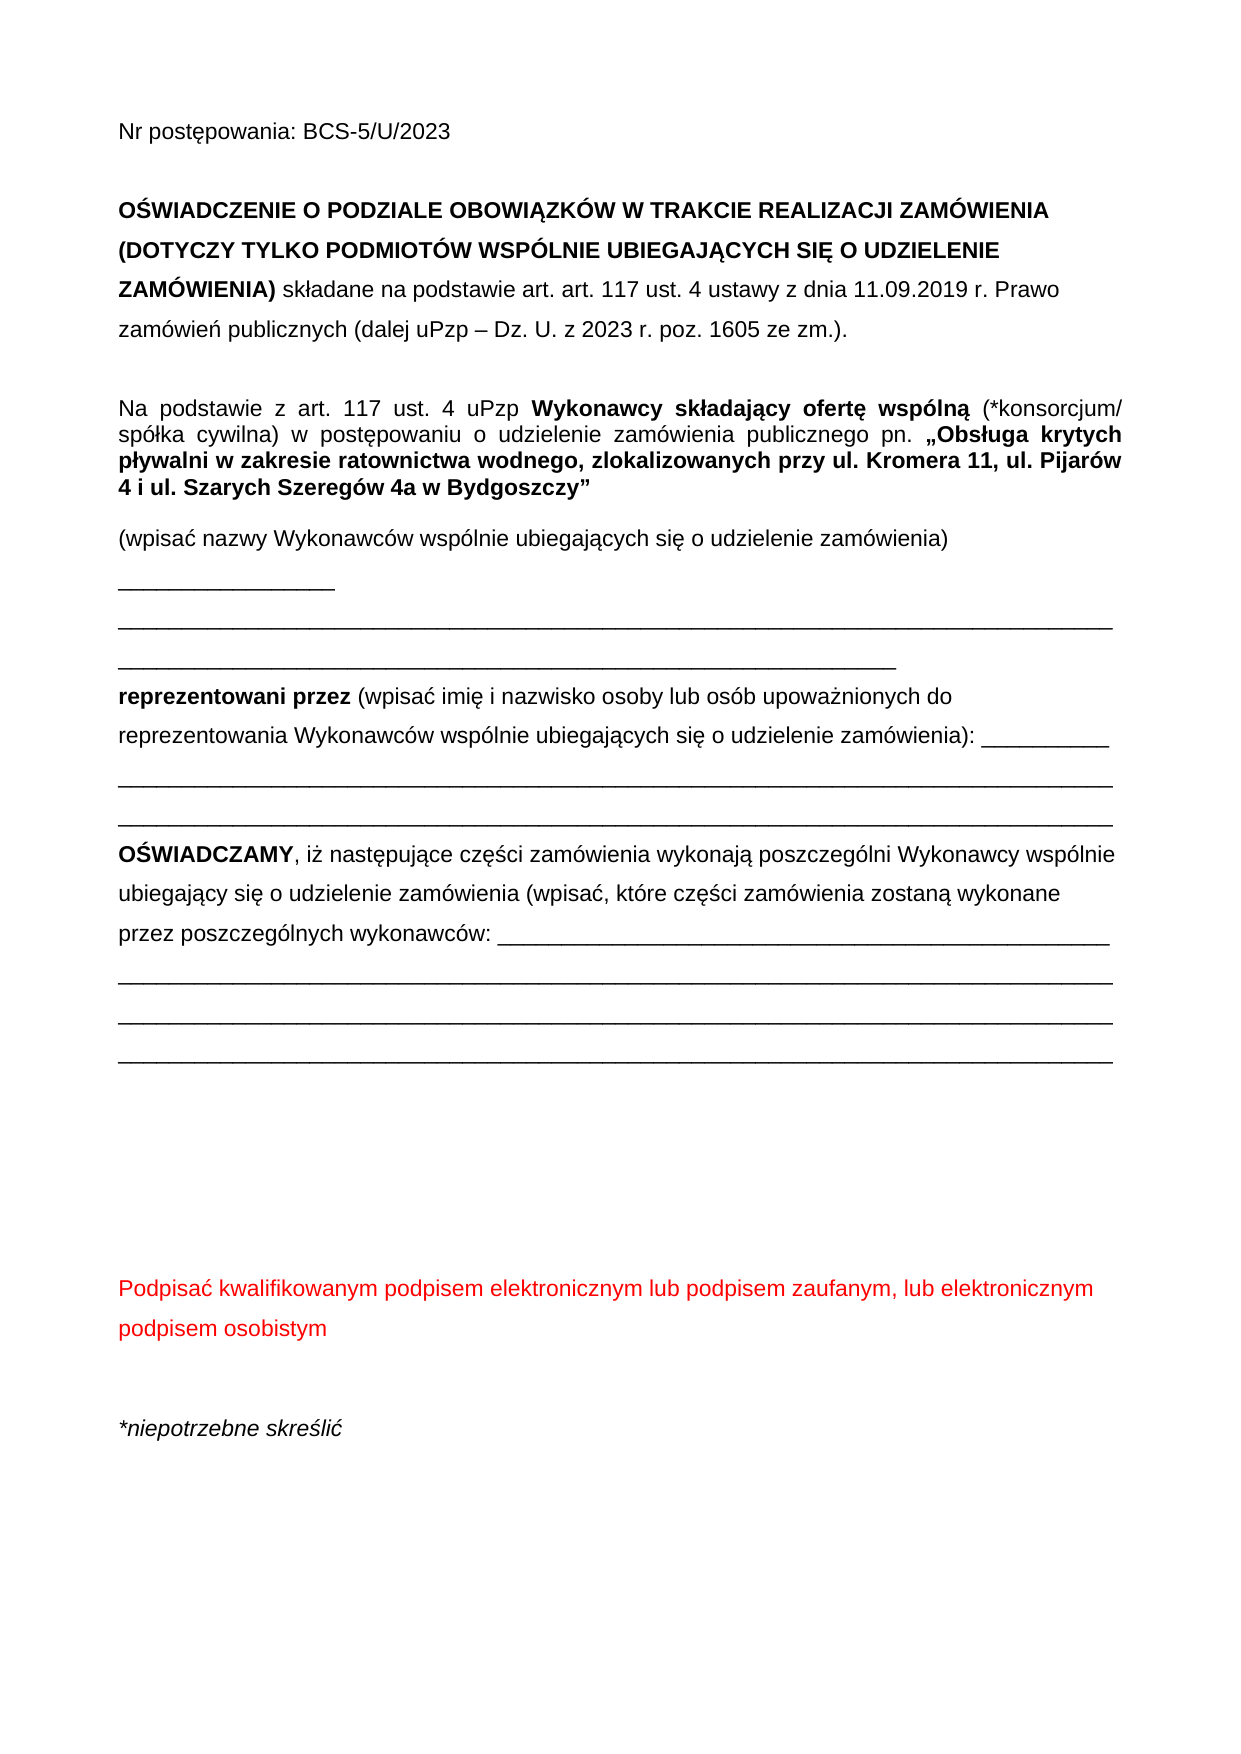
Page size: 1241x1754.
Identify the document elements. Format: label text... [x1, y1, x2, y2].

text *niepotrzebne skreślić [118, 1414, 1122, 1441]
text Podpisać kwalifikowanym podpisem elektronicznym lub podpisem zaufanym, lub elektronicznym podpisem osobistym [118, 1275, 1122, 1341]
text OŚWIADCZENIE O PODZIALE OBOWIĄZKÓW W TRAKCIE REALIZACJI ZAMÓWIENIA (DOTYCZY TYLKO PODMIOTÓW WSPÓLNIE UBIEGAJĄCYCH SIĘ O UDZIELENIE ZAMÓWIENIA) składane na podstawie art. art. 117 ust. 4 ustawy z dnia 11.09.2019 r. Prawo zamówień publicznych (dalej uPzp – Dz. U. z 2023 r. poz. 1605 ze zm.). [118, 197, 1122, 342]
text Na podstawie z art. 117 ust. 4 uPzp Wykonawcy składający ofertę wspólną (*konsorcjum/ spółka cywilna) w postępowaniu o udzielenie zamówienia publicznego pn. „Obsługa krytych pływalni w zakresie ratownictwa wodnego, zlokalizowanych przy ul. Kromera 11, ul. Pijarów 4 i ul. Szarych Szeregów 4a w Bydgoszczy” [118, 394, 1122, 500]
text (wpisać nazwy Wykonawców wspólnie ubiegających się o udzielenie zamówienia) ____________________________________________________________________________________________________________________________________________________________ [118, 525, 1122, 670]
text OŚWIADCZAMY, iż następujące części zamówienia wykonają poszczególni Wykonawcy wspólnie ubiegający się o udzielenie zamówienia (wpisać, które części zamówienia zostaną wykonane przez poszczególnych wykonawców: ________________________________________________ __________________________________________________________________________________________________________________________________________________________________________________________________________________________________________ [118, 841, 1122, 1064]
text Nr postępowania: BCS-5/U/2023 [118, 118, 1122, 144]
text reprezentowani przez (wpisać imię i nazwisko osoby lub osób upoważnionych do reprezentowania Wykonawców wspólnie ubiegających się o udzielenie zamówienia): __________ ____________________________________________________________________________________________________________________________________________________________ [118, 683, 1122, 828]
